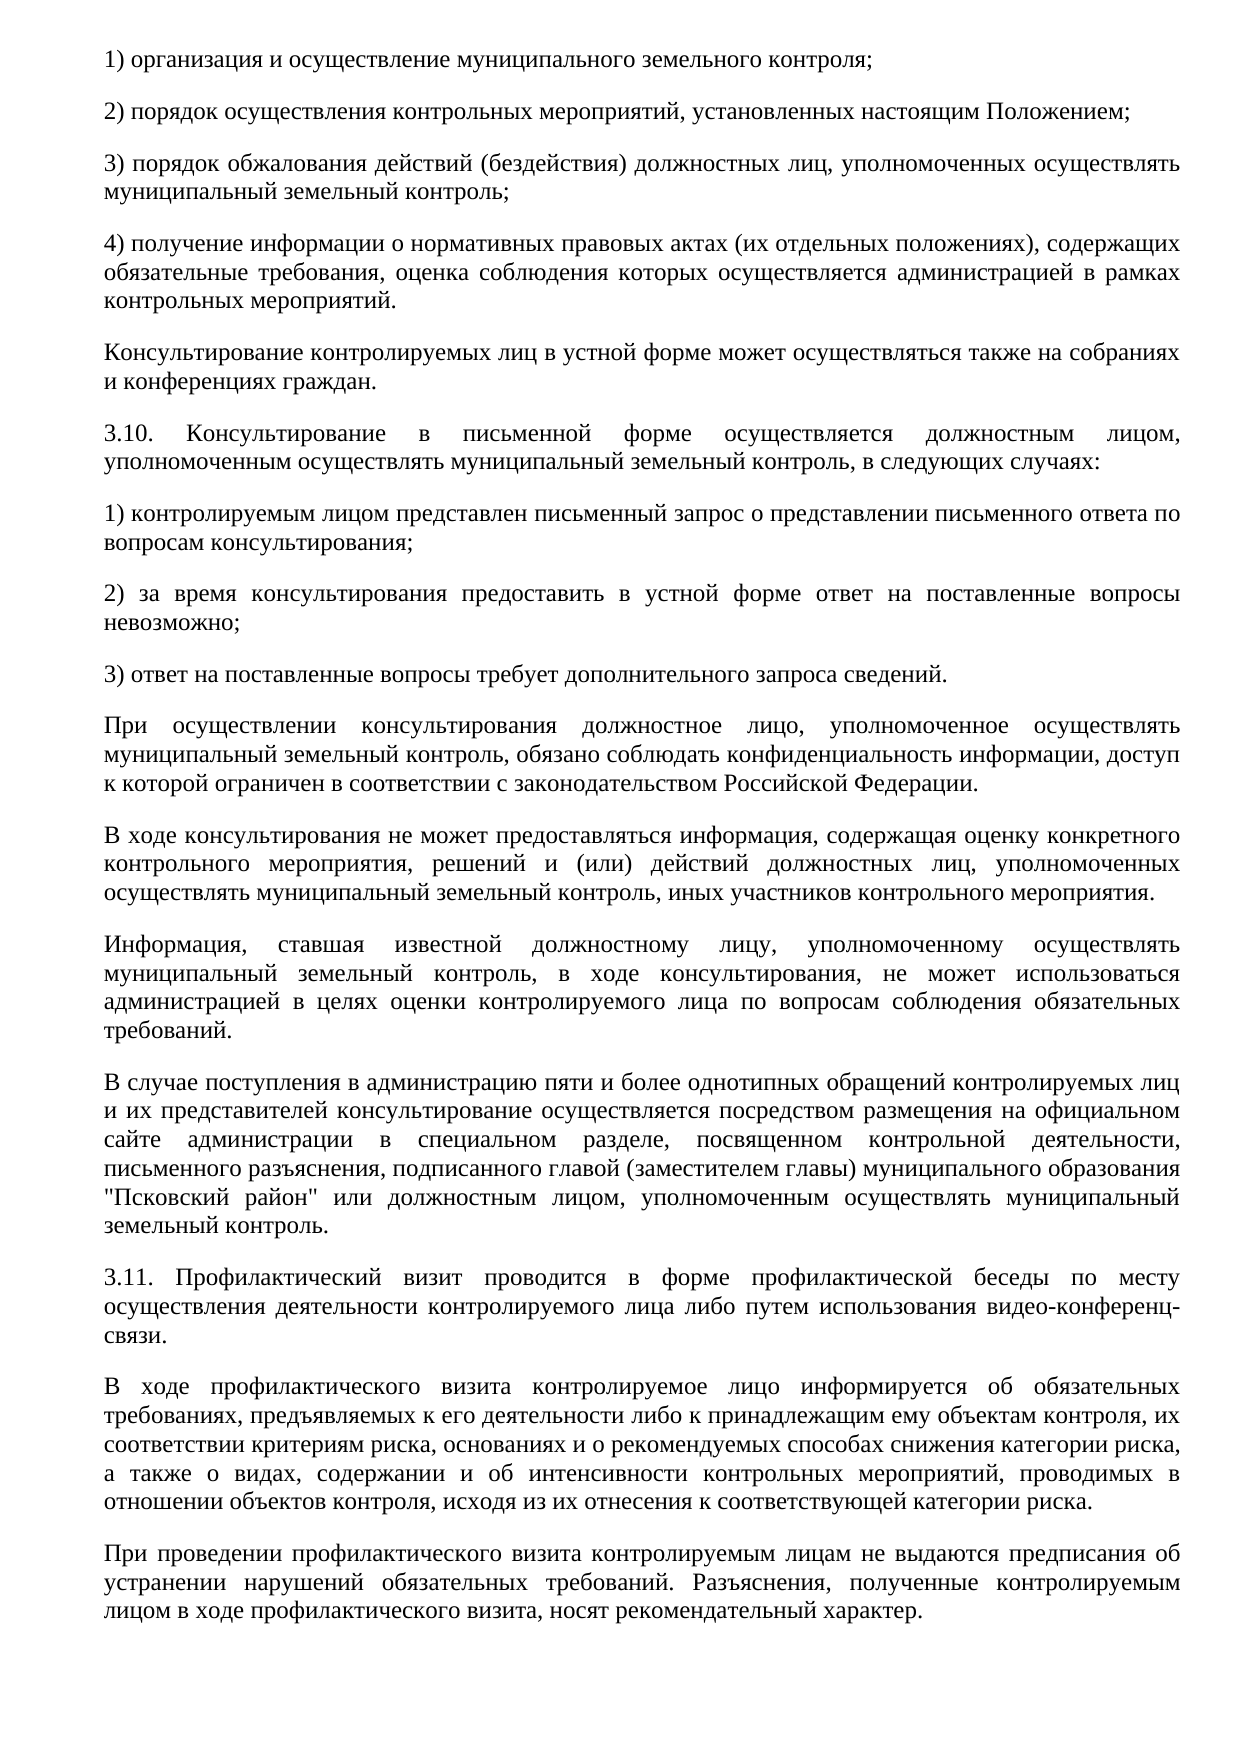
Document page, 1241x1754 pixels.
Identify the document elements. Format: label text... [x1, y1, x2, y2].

text 2) за время консультирования предоставить в устной форме ответ на поставленные вопросы невозможно; [103, 578, 1181, 636]
text В ходе профилактического визита контролируемое лицо информируется об обязательных требованиях, предъявляемых к его деятельности либо к принадлежащим ему объектам контроля, их соответствии критериям риска, основаниях и о рекомендуемых способах снижения категории риска, а также о видах, содержании и об интенсивности контрольных мероприятий, проводимых в отношении объектов контроля, исходя из их отнесения к соответствующей категории риска. [103, 1371, 1181, 1515]
text 3) ответ на поставленные вопросы требует дополнительного запроса сведений. [103, 659, 1181, 688]
text 3) порядок обжалования действий (бездействия) должностных лиц, уполномоченных осуществлять муниципальный земельный контроль; [103, 148, 1181, 205]
text 3.10. Консультирование в письменной форме осуществляется должностным лицом, уполномоченным осуществлять муниципальный земельный контроль, в следующих случаях: [103, 418, 1181, 475]
text 1) организация и осуществление муниципального земельного контроля; [103, 44, 1181, 73]
text 2) порядок осуществления контрольных мероприятий, установленных настоящим Положением; [103, 96, 1181, 125]
text При проведении профилактического визита контролируемым лицам не выдаются предписания об устранении нарушений обязательных требований. Разъяснения, полученные контролируемым лицом в ходе профилактического визита, носят рекомендательный характер. [103, 1538, 1181, 1624]
text Информация, ставшая известной должностному лицу, уполномоченному осуществлять муниципальный земельный контроль, в ходе консультирования, не может использоваться администрацией в целях оценки контролируемого лица по вопросам соблюдения обязательных требований. [103, 929, 1181, 1044]
text 3.11. Профилактический визит проводится в форме профилактической беседы по месту осуществления деятельности контролируемого лица либо путем использования видео-конференц-связи. [103, 1262, 1181, 1348]
text 1) контролируемым лицом представлен письменный запрос о представлении письменного ответа по вопросам консультирования; [103, 498, 1181, 556]
text При осуществлении консультирования должностное лицо, уполномоченное осуществлять муниципальный земельный контроль, обязано соблюдать конфиденциальность информации, доступ к которой ограничен в соответствии с законодательством Российской Федерации. [103, 711, 1181, 797]
text 4) получение информации о нормативных правовых актах (их отдельных положениях), содержащих обязательные требования, оценка соблюдения которых осуществляется администрацией в рамках контрольных мероприятий. [103, 228, 1181, 314]
text В случае поступления в администрацию пяти и более однотипных обращений контролируемых лиц и их представителей консультирование осуществляется посредством размещения на официальном сайте администрации в специальном разделе, посвященном контрольной деятельности, письменного разъяснения, подписанного главой (заместителем главы) муниципального образования "Псковский район" или должностным лицом, уполномоченным осуществлять муниципальный земельный контроль. [103, 1067, 1181, 1239]
text В ходе консультирования не может предоставляться информация, содержащая оценку конкретного контрольного мероприятия, решений и (или) действий должностных лиц, уполномоченных осуществлять муниципальный земельный контроль, иных участников контрольного мероприятия. [103, 820, 1181, 906]
text Консультирование контролируемых лиц в устной форме может осуществляться также на собраниях и конференциях граждан. [103, 337, 1181, 395]
